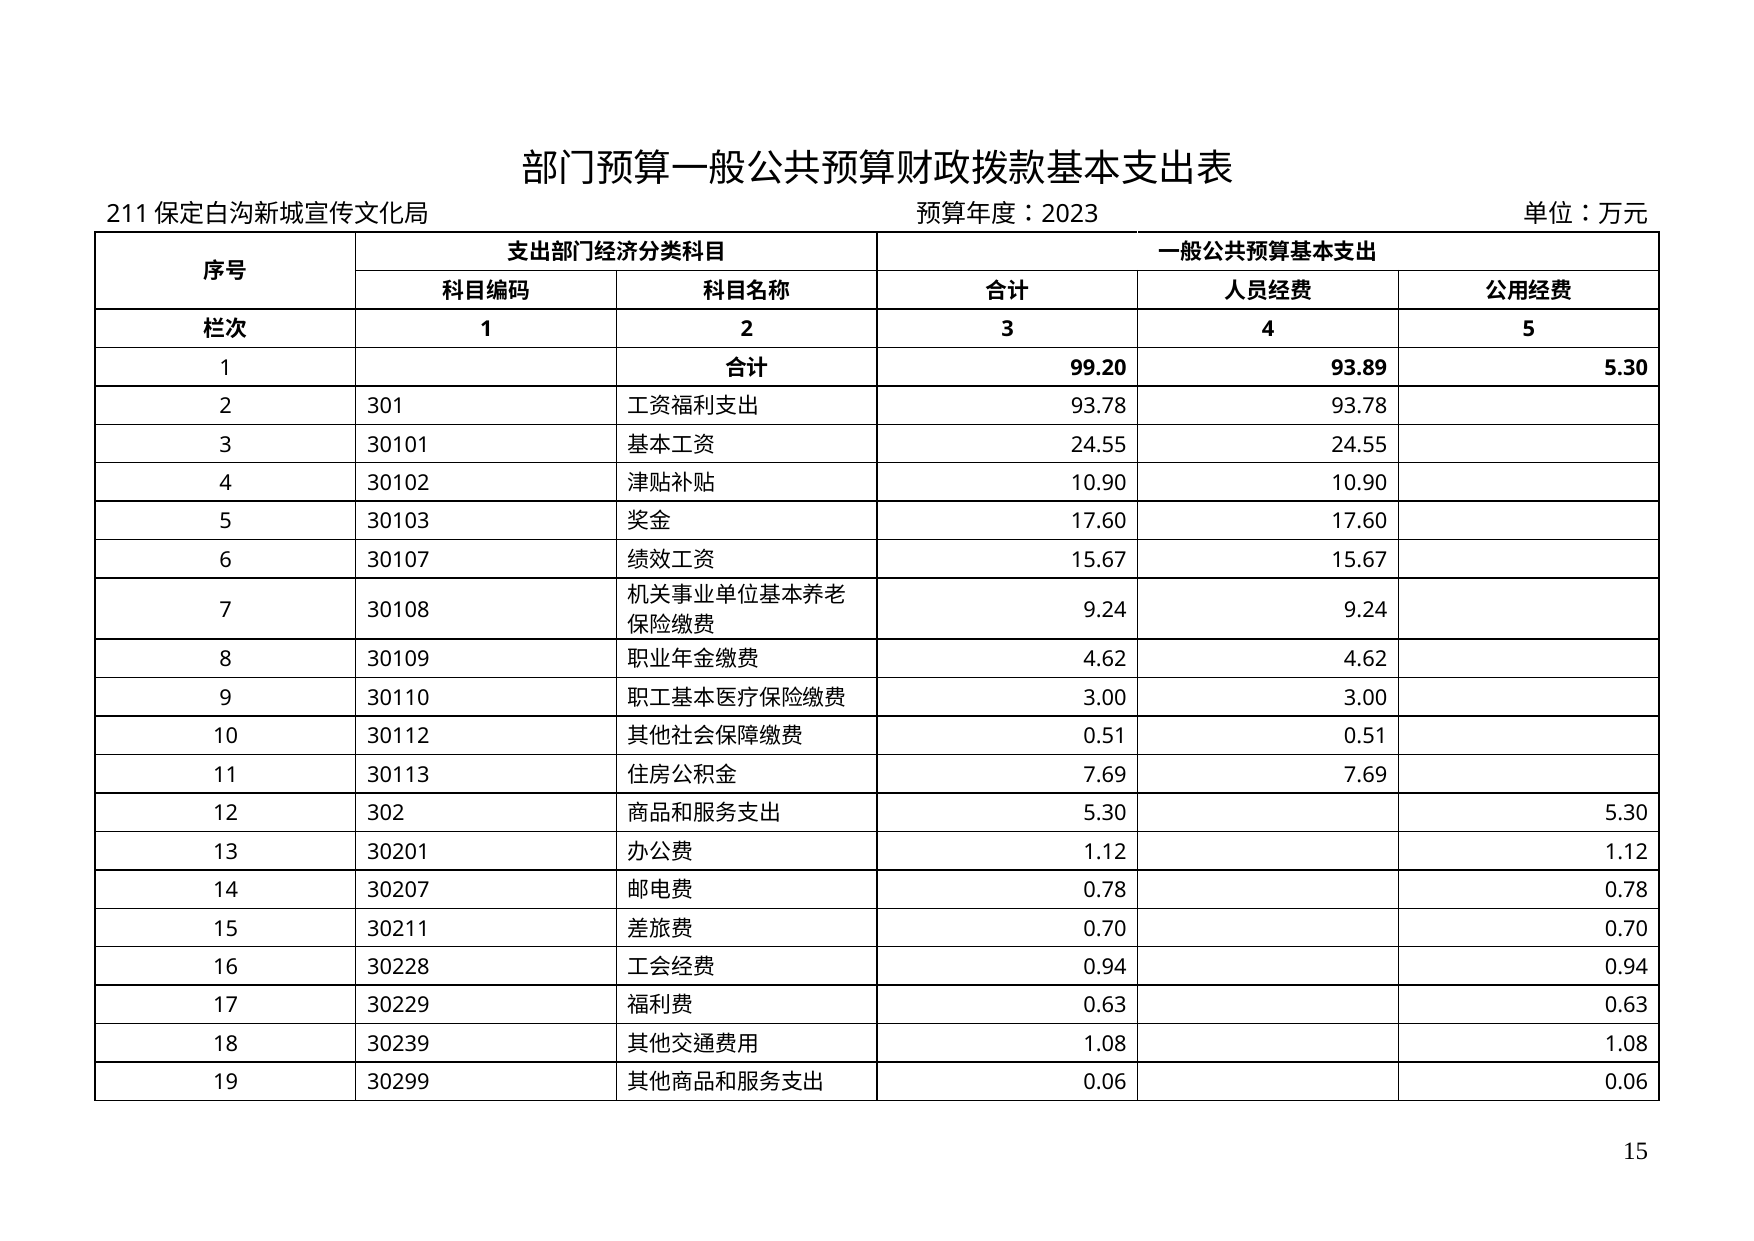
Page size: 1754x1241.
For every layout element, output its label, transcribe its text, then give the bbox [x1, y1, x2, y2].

table_cell [1399, 463, 1658, 500]
table_cell 0.70 [1399, 909, 1658, 946]
table_cell 4 [1138, 310, 1398, 347]
table_cell 1.12 [878, 832, 1137, 869]
table_cell 9 [96, 678, 355, 715]
table_cell 津贴补贴 [617, 463, 876, 500]
table_cell [1138, 1024, 1398, 1061]
table_cell 5 [1399, 310, 1658, 347]
table_cell 福利费 [617, 986, 876, 1023]
table_cell 0.06 [1399, 1063, 1658, 1099]
table_cell [1138, 986, 1398, 1023]
table_cell 3.00 [878, 678, 1137, 715]
table_cell 10 [96, 717, 355, 754]
table_cell 30101 [356, 425, 616, 462]
table_cell 人员经费 [1138, 271, 1398, 308]
table_cell 0.51 [1138, 717, 1398, 754]
table_cell 5.30 [1399, 794, 1658, 831]
table_cell [1399, 425, 1658, 462]
table_cell 30113 [356, 755, 616, 792]
table_cell 93.89 [1138, 348, 1398, 385]
table_cell 30102 [356, 463, 616, 500]
table_cell 15 [96, 909, 355, 946]
table_cell 30201 [356, 832, 616, 869]
table_cell 商品和服务支出 [617, 794, 876, 831]
table_header 预算年度：2023 [878, 195, 1137, 231]
table_cell 其他社会保障缴费 [617, 717, 876, 754]
table_cell 302 [356, 794, 616, 831]
table_cell [1399, 640, 1658, 677]
table_cell 30103 [356, 502, 616, 539]
table_cell 24.55 [878, 425, 1137, 462]
table_cell 3.00 [1138, 678, 1398, 715]
table_cell 工会经费 [617, 947, 876, 984]
table_header 211保定白沟新城宣传文化局 [96, 195, 876, 231]
table_cell 一般公共预算基本支出 [878, 233, 1658, 270]
table_cell 30109 [356, 640, 616, 677]
table_cell 栏次 [96, 310, 355, 347]
table_cell 其他交通费用 [617, 1024, 876, 1061]
table_cell 99.20 [878, 348, 1137, 385]
table_cell 30110 [356, 678, 616, 715]
table_cell 13 [96, 832, 355, 869]
table_cell [1138, 871, 1398, 907]
table_cell 8 [96, 640, 355, 677]
table_cell [1399, 678, 1658, 715]
table_cell 17.60 [878, 502, 1137, 539]
table_cell 职工基本医疗保险缴费 [617, 678, 876, 715]
table_header 单位：万元 [1138, 195, 1658, 231]
table_cell [1399, 717, 1658, 754]
table_cell 7.69 [1138, 755, 1398, 792]
table_cell 4 [96, 463, 355, 500]
table_cell 邮电费 [617, 871, 876, 907]
table_cell [1138, 794, 1398, 831]
table_cell 301 [356, 387, 616, 423]
table_cell [1399, 387, 1658, 423]
table_cell 0.06 [878, 1063, 1137, 1099]
table_cell 0.51 [878, 717, 1137, 754]
table_cell 序号 [96, 233, 355, 308]
table_cell 7 [96, 579, 355, 638]
table_cell 10.90 [1138, 463, 1398, 500]
table_cell 93.78 [1138, 387, 1398, 423]
table_cell 17 [96, 986, 355, 1023]
table_cell 0.70 [878, 909, 1137, 946]
table_cell 0.94 [1399, 947, 1658, 984]
table_cell 0.94 [878, 947, 1137, 984]
table_cell 5.30 [1399, 348, 1658, 385]
table_cell 4.62 [1138, 640, 1398, 677]
table_cell 15.67 [1138, 540, 1398, 577]
table_cell 14 [96, 871, 355, 907]
table_cell 2 [617, 310, 876, 347]
table_cell 5 [96, 502, 355, 539]
table_cell 18 [96, 1024, 355, 1061]
table_cell 30108 [356, 579, 616, 638]
table_cell 19 [96, 1063, 355, 1099]
table_cell 7.69 [878, 755, 1137, 792]
table_cell 住房公积金 [617, 755, 876, 792]
table_cell 科目名称 [617, 271, 876, 308]
table_cell 11 [96, 755, 355, 792]
table_cell 合计 [878, 271, 1137, 308]
table_cell 30239 [356, 1024, 616, 1061]
table_cell 工资福利支出 [617, 387, 876, 423]
table_cell [1138, 1063, 1398, 1099]
table_cell 职业年金缴费 [617, 640, 876, 677]
table_cell 15.67 [878, 540, 1137, 577]
table_cell [1138, 909, 1398, 946]
table_cell 1.08 [878, 1024, 1137, 1061]
table_cell 奖金 [617, 502, 876, 539]
table_cell 1.12 [1399, 832, 1658, 869]
table_cell 9.24 [1138, 579, 1398, 638]
table_cell 30107 [356, 540, 616, 577]
table_cell [356, 348, 616, 385]
table_cell 6 [96, 540, 355, 577]
table_cell 30211 [356, 909, 616, 946]
table_cell 0.63 [878, 986, 1137, 1023]
table_cell 30299 [356, 1063, 616, 1099]
table_cell 办公费 [617, 832, 876, 869]
table_cell 30228 [356, 947, 616, 984]
table_cell 9.24 [878, 579, 1137, 638]
table_cell 3 [96, 425, 355, 462]
text 部门预算一般公共预算财政拨款基本支出表 [106, 142, 1648, 193]
table_cell 30112 [356, 717, 616, 754]
table_cell 30207 [356, 871, 616, 907]
table_cell 16 [96, 947, 355, 984]
table_cell 0.78 [1399, 871, 1658, 907]
table_cell 差旅费 [617, 909, 876, 946]
table_cell 10.90 [878, 463, 1137, 500]
table_cell 机关事业单位基本养老保险缴费 [617, 579, 876, 638]
table_cell 3 [878, 310, 1137, 347]
table_cell 24.55 [1138, 425, 1398, 462]
table_cell 4.62 [878, 640, 1137, 677]
table_cell [1399, 502, 1658, 539]
table_cell 基本工资 [617, 425, 876, 462]
table_cell [1138, 947, 1398, 984]
table_cell 绩效工资 [617, 540, 876, 577]
table_cell 科目编码 [356, 271, 616, 308]
table_cell 其他商品和服务支出 [617, 1063, 876, 1099]
table_cell 30229 [356, 986, 616, 1023]
table_cell 0.78 [878, 871, 1137, 907]
table_cell 合计 [617, 348, 876, 385]
table_cell 1 [356, 310, 616, 347]
table_cell 1.08 [1399, 1024, 1658, 1061]
table_cell 支出部门经济分类科目 [356, 233, 876, 270]
table_cell 1 [96, 348, 355, 385]
table_cell 5.30 [878, 794, 1137, 831]
table_cell [1138, 832, 1398, 869]
table_cell 2 [96, 387, 355, 423]
table_cell [1399, 755, 1658, 792]
table_cell 0.63 [1399, 986, 1658, 1023]
table_cell 公用经费 [1399, 271, 1658, 308]
table_cell 12 [96, 794, 355, 831]
table_cell 17.60 [1138, 502, 1398, 539]
table_cell [1399, 579, 1658, 638]
table_cell 93.78 [878, 387, 1137, 423]
table_cell [1399, 540, 1658, 577]
